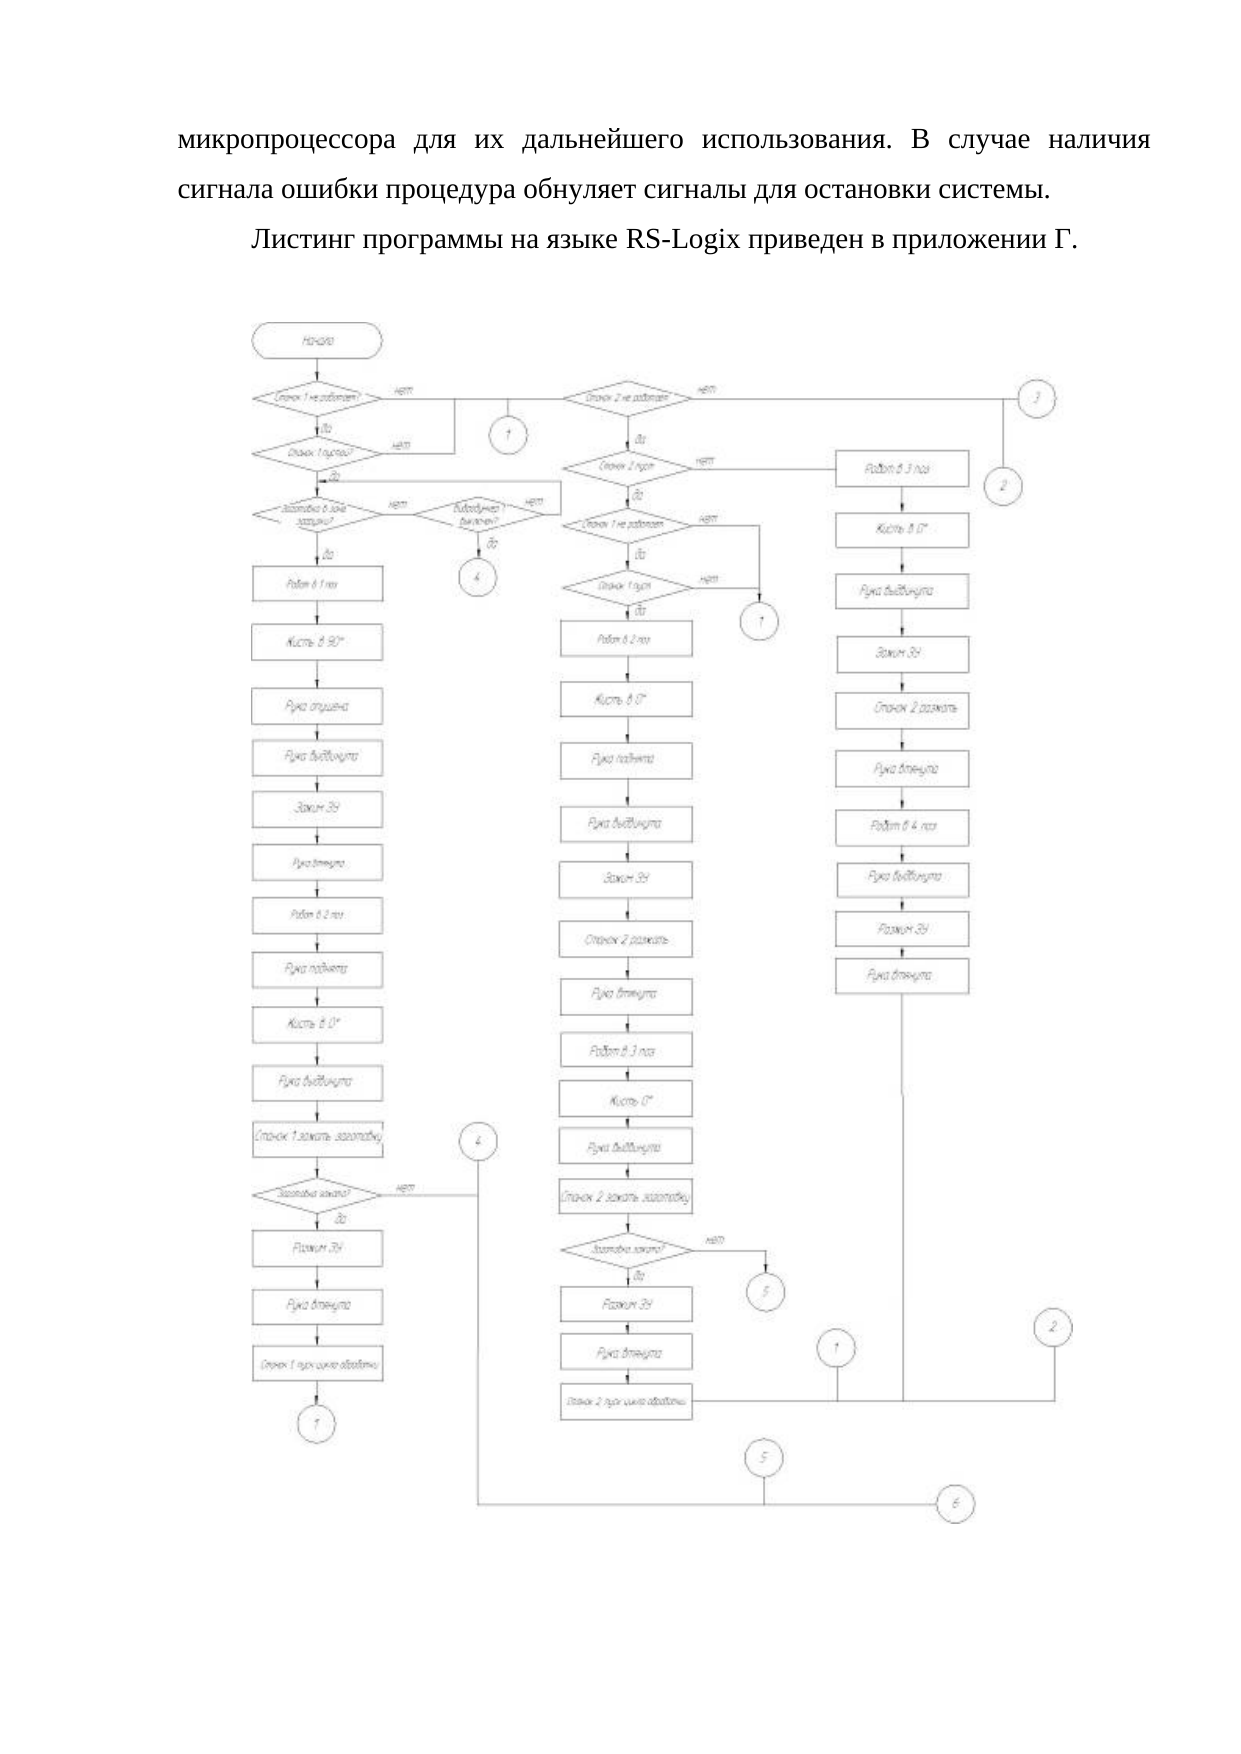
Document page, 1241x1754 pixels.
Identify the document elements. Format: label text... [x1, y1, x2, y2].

text Листинг программы на языке RS-Logix приведен в приложении Г. [177, 222, 1152, 255]
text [177, 121, 1152, 205]
picture [251, 322, 1073, 1524]
